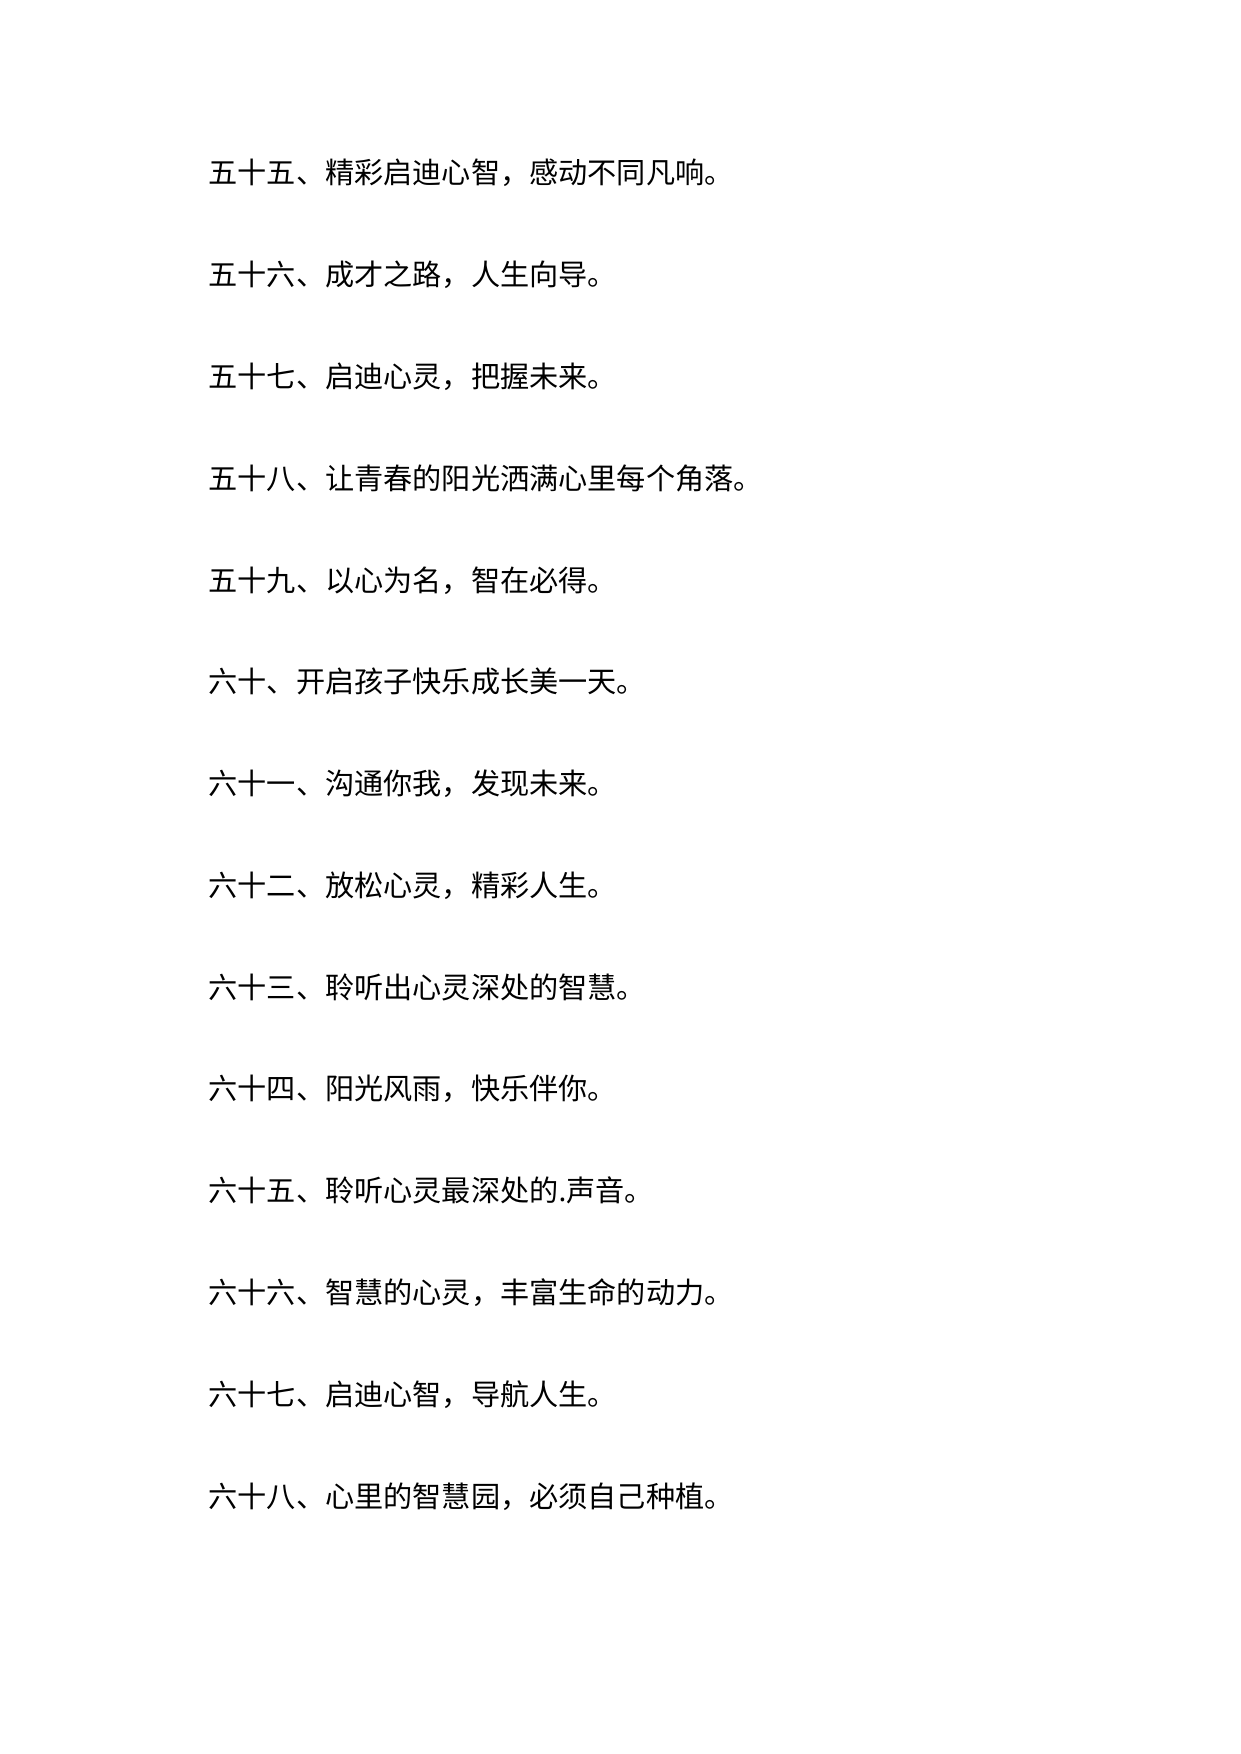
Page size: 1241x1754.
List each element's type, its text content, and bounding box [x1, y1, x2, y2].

text 六十一、沟通你我，发现未来。 [150, 761, 1090, 803]
text 六十四、阳光风雨，快乐伴你。 [150, 1066, 1090, 1108]
text 六十三、聆听出心灵深处的智慧。 [150, 964, 1090, 1006]
text 五十七、启迪心灵，把握未来。 [150, 353, 1090, 396]
text 五十六、成才之路，人生向导。 [150, 252, 1090, 294]
text 六十七、启迪心智，导航人生。 [150, 1371, 1090, 1414]
text 五十八、让青春的阳光洒满心里每个角落。 [150, 455, 1090, 498]
text 五十九、以心为名，智在必得。 [150, 557, 1090, 599]
text 六十八、心里的智慧园，必须自己种植。 [150, 1473, 1090, 1516]
text 五十五、精彩启迪心智，感动不同凡响。 [150, 150, 1090, 192]
text 六十、开启孩子快乐成长美一天。 [150, 659, 1090, 701]
text 六十五、聆听心灵最深处的.声音。 [150, 1168, 1090, 1210]
text 六十二、放松心灵，精彩人生。 [150, 862, 1090, 905]
text 六十六、智慧的心灵，丰富生命的动力。 [150, 1270, 1090, 1312]
